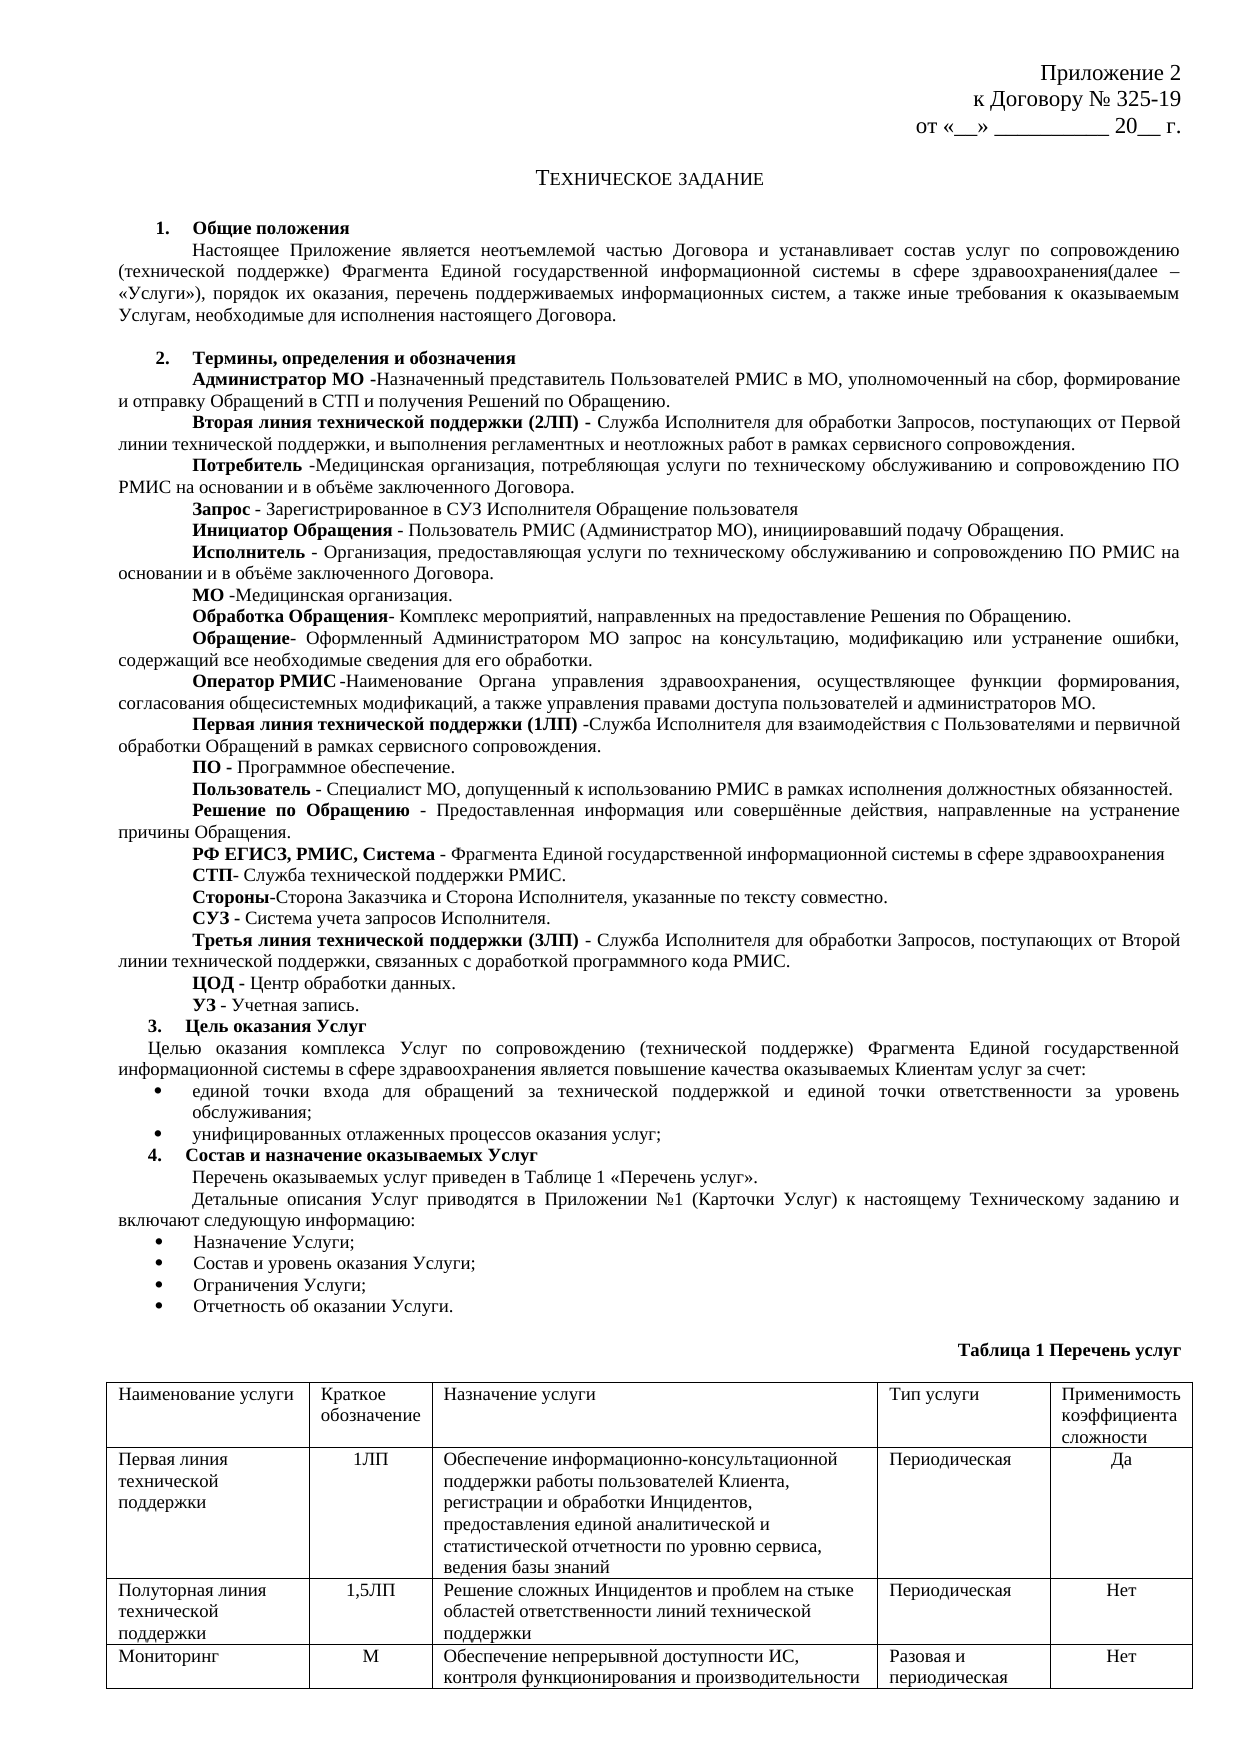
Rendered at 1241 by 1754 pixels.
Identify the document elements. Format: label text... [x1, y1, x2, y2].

text РФ ЕГИСЗ, РМИС, Система - Фрагмента Единой государственной информационной системы в сфере здравоохранения [118, 842, 1181, 864]
text Оператор РМИС -Наименование Органа управления здравоохранения, осуществляющее функции формирования, согласования общесистемных модификаций, а также управления правами доступа пользователей и администраторов МО. [118, 670, 1181, 713]
text ПО - Программное обеспечение. [118, 756, 1181, 778]
text СУЗ - Система учета запросов Исполнителя. [118, 907, 1181, 929]
table_cell Полуторная линия технической поддержки [107, 1579, 309, 1643]
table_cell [878, 1645, 1050, 1688]
table_cell Первая линия технической поддержки [107, 1448, 309, 1578]
text Техническое задание [118, 164, 1181, 191]
table_cell Да [1051, 1448, 1192, 1578]
text Целью оказания комплекса Услуг по сопровождению (технической поддержке) Фрагмента Единой государственной информационной системы в сфере здравоохранения является повышение качества оказываемых Клиентам услуг за счет: [118, 1037, 1181, 1080]
text Настоящее Приложение является неотъемлемой частью Договора и устанавливает состав услуг по сопровождению (технической поддержке) Фрагмента Единой государственной информационной системы в сфере здравоохранения(далее – «Услуги»), порядок их оказания, перечень поддерживаемых информационных систем, а также иные требования к оказываемым Услугам, необходимые для исполнения настоящего Договора. [118, 239, 1181, 325]
text УЗ - Учетная запись. [118, 993, 1181, 1015]
table_cell Периодическая [878, 1579, 1050, 1643]
text Детальные описания Услуг приводятся в Приложении №1 (Карточки Услуг) к настоящему Техническому заданию и включают следующую информацию: [118, 1187, 1182, 1231]
text Пользователь - Специалист МО, допущенный к использованию РМИС в рамках исполнения должностных обязанностей. [118, 778, 1181, 799]
list Цель оказания Услуг [148, 1015, 1182, 1037]
table_header Назначение услуги [433, 1383, 877, 1447]
text Запрос - Зарегистрированное в СУЗ Исполнителя Обращение пользователя [118, 497, 1181, 519]
table_header Применимость коэффициента сложности [1051, 1383, 1192, 1447]
text Стороны-Сторона Заказчика и Сторона Исполнителя, указанные по тексту совместно. [118, 886, 1181, 907]
table_cell 1,5ЛП [310, 1579, 432, 1643]
list Общие положения [155, 217, 1182, 239]
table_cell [433, 1645, 877, 1688]
table_cell Периодическая [878, 1448, 1050, 1578]
list Состав и назначение оказываемых Услуг [148, 1144, 1182, 1166]
text Обработка Обращения- Комплекс мероприятий, направленных на предоставление Решения по Обращению. [118, 605, 1181, 627]
table_header Краткое обозначение [310, 1383, 432, 1447]
list Термины, определения и обозначения [155, 347, 1182, 368]
table_cell Решение сложных Инцидентов и проблем на стыке областей ответственности линий технической поддержки [433, 1579, 877, 1643]
text Обращение- Оформленный Администратором МО запрос на консультацию, модификацию или устранение ошибки, содержащий все необходимые сведения для его обработки. [118, 627, 1181, 670]
text Третья линия технической поддержки (3ЛП) - Служба Исполнителя для обработки Запросов, поступающих от Второй линии технической поддержки, связанных с доработкой программного кода РМИС. [118, 929, 1181, 972]
text МО -Медицинская организация. [118, 584, 1181, 605]
table_header Тип услуги [878, 1383, 1050, 1447]
list Состав и уровень оказания Услуги; [156, 1252, 1182, 1274]
table_cell Нет [1051, 1645, 1192, 1688]
text Приложение 2 [118, 59, 1181, 85]
text Таблица 1 Перечень услуг [118, 1338, 1181, 1360]
list Ограничения Услуги; [156, 1274, 1182, 1295]
text Решение по Обращению - Предоставленная информация или совершённые действия, направленные на устранение причины Обращения. [118, 799, 1181, 842]
list Назначение Услуги; [156, 1231, 1182, 1252]
text Инициатор Обращения - Пользователь РМИС (Администратор МО), инициировавший подачу Обращения. [118, 519, 1181, 541]
table_cell 1ЛП [310, 1448, 432, 1578]
text Администратор МО -Назначенный представитель Пользователей РМИС в МО, уполномоченный на сбор, формирование и отправку Обращений в СТП и получения Решений по Обращению. [118, 368, 1181, 411]
text Перечень оказываемых услуг приведен в Таблице 1 «Перечень услуг». [118, 1166, 1182, 1187]
table_cell М [310, 1645, 432, 1688]
table_cell Мониторинг [107, 1645, 309, 1688]
list единой точки входа для обращений за технической поддержкой и единой точки ответственности за уровень обслуживания; [154, 1080, 1181, 1123]
text к Договору № 325-19 [118, 85, 1181, 112]
list унифицированных отлаженных процессов оказания услуг; [154, 1123, 1181, 1144]
text Потребитель -Медицинская организация, потребляющая услуги по техническому обслуживанию и сопровождению ПО РМИС на основании и в объёме заключенного Договора. [118, 454, 1181, 497]
text Первая линия технической поддержки (1ЛП) -Служба Исполнителя для взаимодействия с Пользователями и первичной обработки Обращений в рамках сервисного сопровождения. [118, 713, 1181, 756]
table_cell Нет [1051, 1579, 1192, 1643]
table_header Наименование услуги [107, 1383, 309, 1447]
text Вторая линия технической поддержки (2ЛП) - Служба Исполнителя для обработки Запросов, поступающих от Первой линии технической поддержки, и выполнения регламентных и неотложных работ в рамках сервисного сопровождения. [118, 411, 1181, 454]
text от «__» __________ 20__ г. [118, 112, 1181, 138]
table_cell Обеспечение информационно-консультационной поддержки работы пользователей Клиента, регистрации и обработки Инцидентов, предоставления единой аналитической и статистической отчетности по уровню сервиса, ведения базы знаний [433, 1448, 877, 1578]
text ЦОД - Центр обработки данных. [118, 972, 1181, 993]
list Отчетность об оказании Услуги. [156, 1295, 1182, 1317]
text Исполнитель - Организация, предоставляющая услуги по техническому обслуживанию и сопровождению ПО РМИС на основании и в объёме заключенного Договора. [118, 541, 1181, 584]
text СТП- Служба технической поддержки РМИС. [118, 864, 1181, 886]
